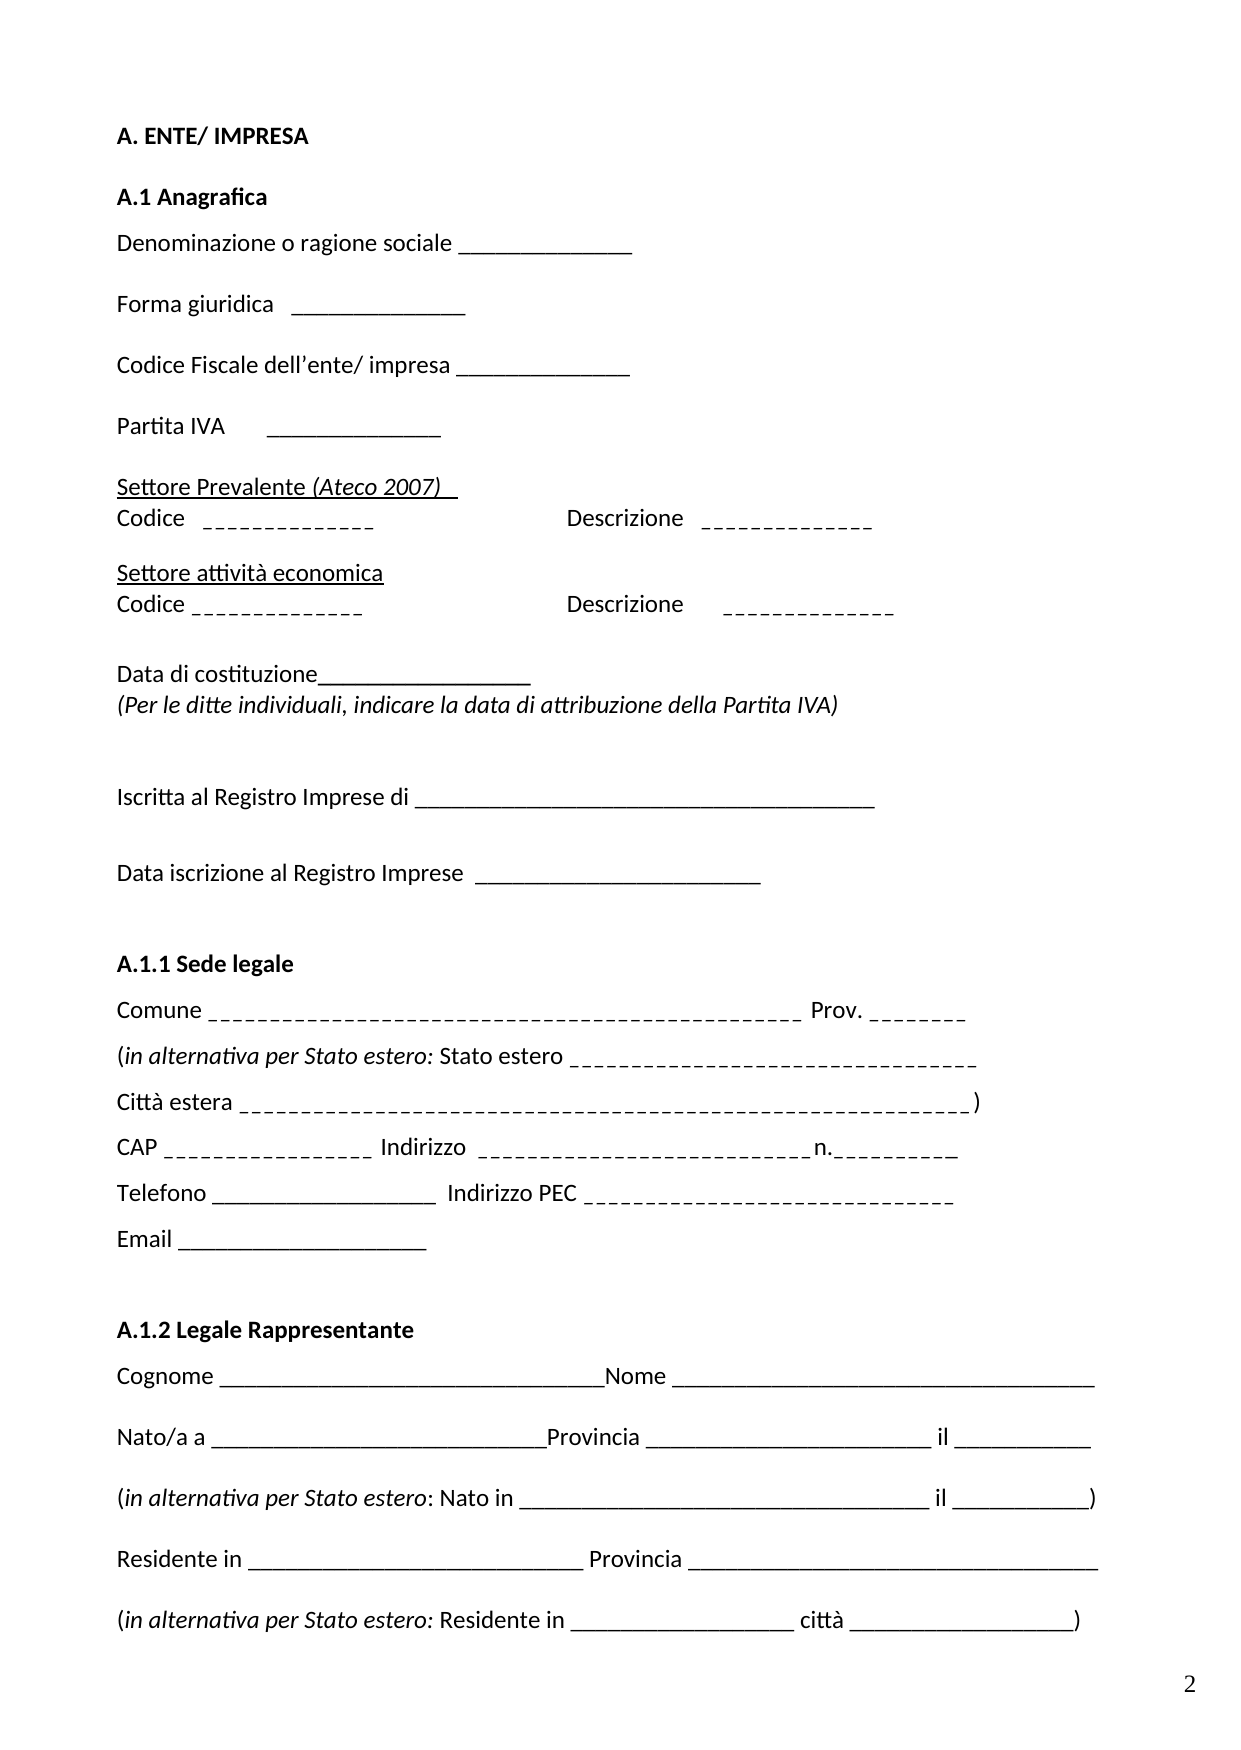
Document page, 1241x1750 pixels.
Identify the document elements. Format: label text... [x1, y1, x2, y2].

text Partita IVA ______________ [117, 410, 1196, 441]
list Città estera ___________________________________________________________) [117, 1086, 1196, 1116]
text A. ENTE/ IMPRESA [117, 120, 1196, 151]
text Codice Fiscale dell’ente/ impresa ______________ [117, 349, 1196, 380]
list Email ____________________ [117, 1223, 1196, 1253]
text Denominazione o ragione sociale ______________ [117, 227, 1196, 258]
list (Per le ditte individuali, indicare la data di attribuzione della Partita IVA) [117, 689, 1196, 720]
list (in alternativa per Stato estero: Nato in _________________________________ il ___________) [117, 1482, 1196, 1513]
text Forma giuridica ______________ [117, 288, 1196, 319]
text Settore Prevalente (Ateco 2007) [117, 471, 1196, 502]
list (in alternativa per Stato estero: Residente in __________________ città __________________) [117, 1604, 1196, 1635]
subtitle Codice ______________ Descrizione ______________ [117, 502, 1196, 532]
list Cognome _______________________________Nome __________________________________ [117, 1360, 1196, 1391]
list Nato/a a ___________________________Provincia _______________________ il ___________ [117, 1421, 1196, 1452]
list Iscritta al Registro Imprese di _____________________________________ [117, 781, 1196, 811]
list Telefono __________________ Indirizzo PEC ______________________________ [117, 1177, 1196, 1208]
list (in alternativa per Stato estero: Stato estero _________________________________ [117, 1040, 1196, 1070]
text Settore attività economica [117, 557, 1196, 588]
list A.1.1 Sede legale [117, 948, 1196, 979]
list Residente in ___________________________ Provincia _________________________________ [117, 1543, 1196, 1574]
list CAP _________________ Indirizzo ___________________________n.__________ [117, 1131, 1196, 1162]
subtitle Data di costituzione_________________ [117, 659, 1196, 689]
subtitle Codice ______________ Descrizione ______________ [117, 588, 1196, 618]
subtitle A.1 Anagrafica [117, 181, 1196, 212]
list A.1.2 Legale Rappresentante [117, 1314, 1196, 1345]
list Comune ________________________________________________ Prov. ________ [117, 994, 1196, 1025]
list Data iscrizione al Registro Imprese _______________________ [117, 857, 1196, 887]
